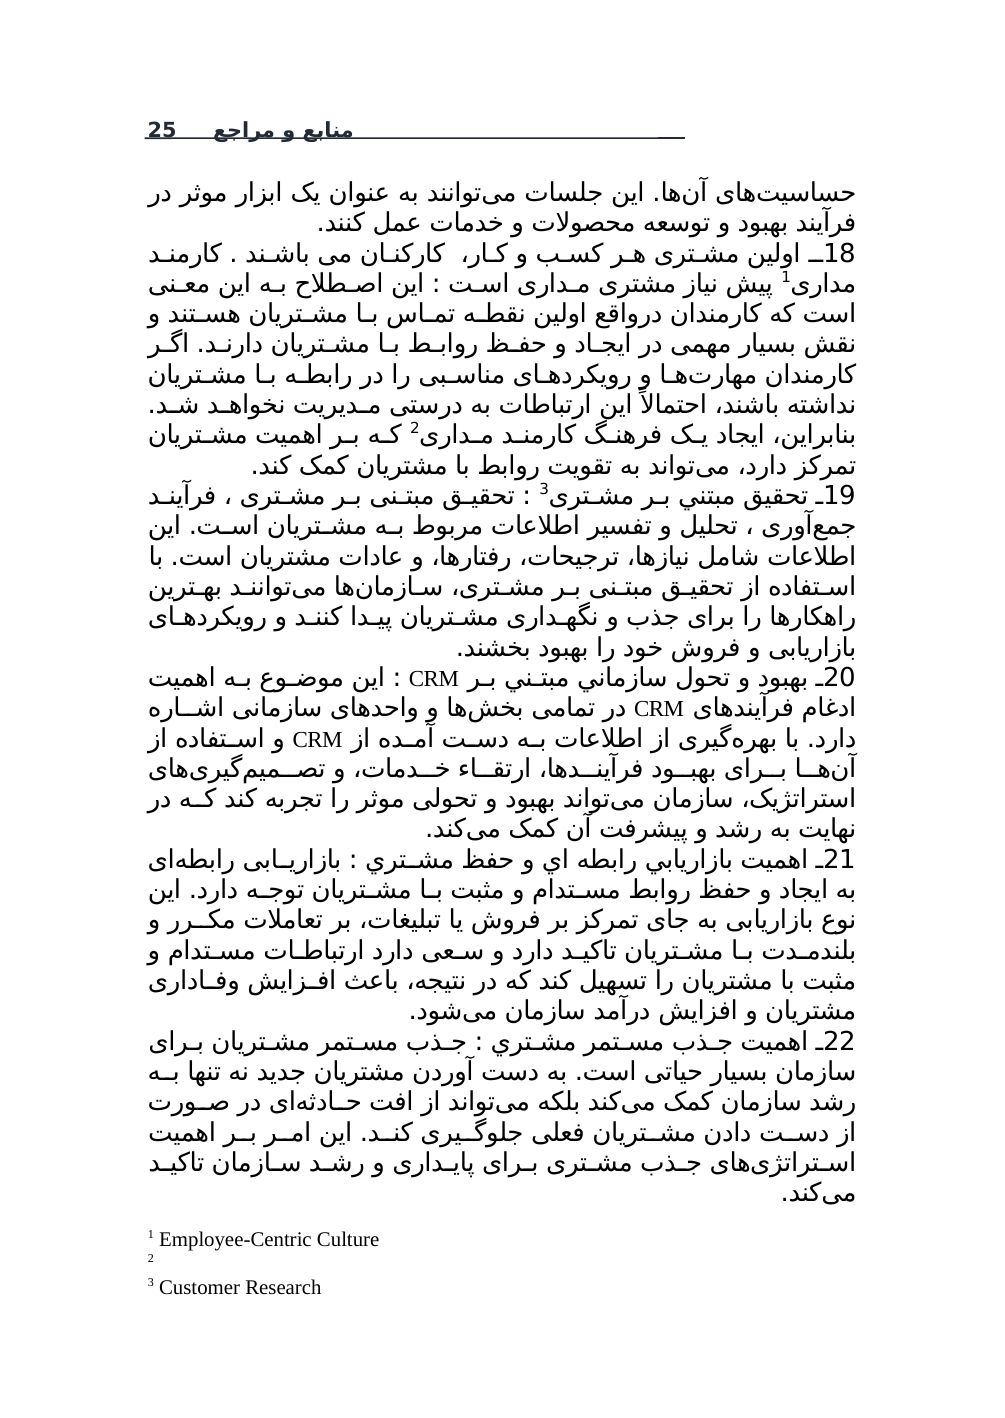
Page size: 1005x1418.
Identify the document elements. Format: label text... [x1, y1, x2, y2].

text 21ـ اهميت بازاريابي رابطه اي و حفظ مشتري : بازاریابی رابطه‌ای به ایجاد و حفظ روابط مستدام و مثبت با مشتریان توجه دارد. این نوع بازاریابی به جای تمرکز بر فروش یا تبلیغات، بر تعاملات مکرر و بلندمدت با مشتریان تاکید دارد و سعی دارد ارتباطات مستدام و مثبت با مشتریان را تسهیل کند که در نتیجه، باعث افزایش وفاداری مشتریان و افزایش درآمد سازمان می‌شود. [148, 844, 856, 1026]
text 22ـ اهميت جذب مستمر مشتري : جذب مستمر مشتریان برای سازمان بسیار حیاتی است. به دست آوردن مشتریان جدید نه تنها به رشد سازمان کمک می‌کند بلکه می‌تواند از افت حادثه‌ای در صورت از دست دادن مشتریان فعلی جلوگیری کند. این امر بر اهمیت استراتژی‌های جذب مشتری برای پایداری و رشد سازمان تاکید می‌کند. [148, 1026, 856, 1208]
text 19ـ تحقيق مبتني بر مشتری : تحقیق مبتنی بر مشتری ، فرآیند جمع‌آوری ، تحلیل و تفسیر اطلاعات مربوط به مشتریان است. این اطلاعات شامل نیازها، ترجیحات، رفتارها، و عادات مشتریان است. با استفاده از تحقیق مبتنی بر مشتری، سازمان‌ها می‌توانند بهترین راهکارها را برای جذب و نگهداری مشتریان پیدا کنند و رویکردهای بازاریابی و فروش خود را بهبود بخشند. [148, 480, 856, 662]
text 20ـ بهبود و تحول سازماني مبتني بر CRM : این موضوع به اهمیت ادغام فرآیندهای CRM در تمامی بخش‌ها و واحدهای سازمانی اشاره دارد. با بهره‌گیری از اطلاعات به دست آمده از CRM و استفاده از آن‌ها برای بهبود فرآیندها، ارتقاء خدمات، و تصمیم‌گیری‌های استراتژیک، سازمان می‌تواند بهبود و تحولی موثر را تجربه کند که در نهایت به رشد و پیشرفت آن کمک می‌کند. [148, 662, 856, 844]
text 18ـ اولین مشتری هر کسب و کار، کارکنان می باشند . کارمند مداری پیش نیاز مشتری مداری است : این اصطلاح به این معنی است که کارمندان درواقع اولین نقطه تماس با مشتریان هستند و نقش بسیار مهمی در ایجاد و حفظ روابط با مشتریان دارند. اگر کارمندان مهارت‌ها و رویکردهای مناسبی را در رابطه با مشتریان نداشته باشند، احتمالاً این ارتباطات به درستی مدیریت نخواهد شد. بنابراین، ایجاد یک فرهنگ کارمند مداری که بر اهمیت مشتریان تمرکز دارد، می‌تواند به تقویت روابط با مشتریان کمک کند. [148, 238, 856, 480]
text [148, 177, 856, 238]
